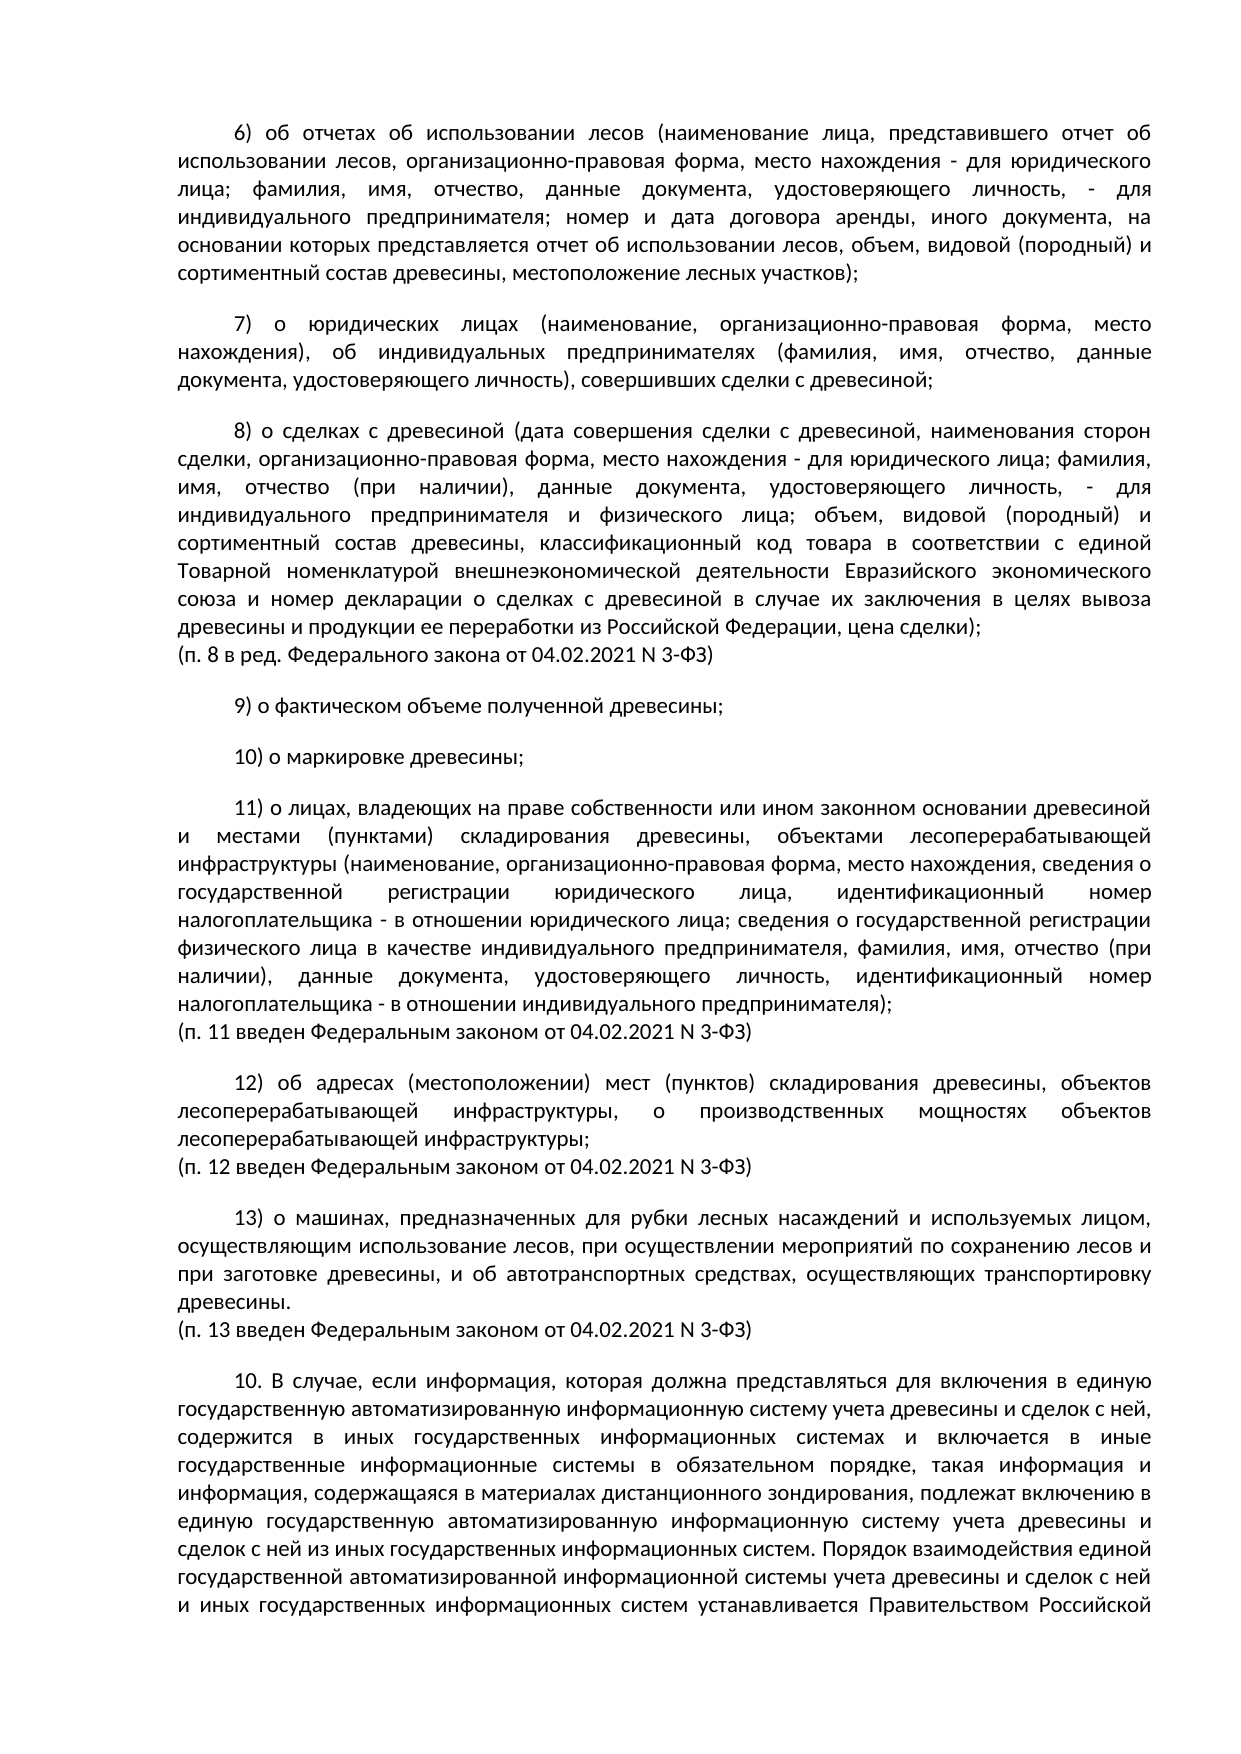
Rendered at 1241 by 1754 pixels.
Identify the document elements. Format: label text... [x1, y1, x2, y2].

text 13) о машинах, предназначенных для рубки лесных насаждений и используемых лицом, осуществляющим использование лесов, при осуществлении мероприятий по сохранению лесов и при заготовке древесины, и об автотранспортных средствах, осуществляющих транспортировку древесины. [177, 1203, 1152, 1315]
text 8) о сделках с древесиной (дата совершения сделки с древесиной, наименования сторон сделки, организационно-правовая форма, место нахождения - для юридического лица; фамилия, имя, отчество (при наличии), данные документа, удостоверяющего личность, - для индивидуального предпринимателя и физического лица; объем, видовой (породный) и сортиментный состав древесины, классификационный код товара в соответствии с единой Товарной номенклатурой внешнеэкономической деятельности Евразийского экономического союза и номер декларации о сделках с древесиной в случае их заключения в целях вывоза древесины и продукции ее переработки из Российской Федерации, цена сделки); [177, 416, 1152, 640]
text (п. 11 введен Федеральным законом от 04.02.2021 N 3-ФЗ) [177, 1017, 1152, 1045]
text (п. 13 введен Федеральным законом от 04.02.2021 N 3-ФЗ) [177, 1315, 1152, 1343]
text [177, 1366, 1152, 1618]
text 10) о маркировке древесины; [177, 742, 1152, 770]
text 6) об отчетах об использовании лесов (наименование лица, представившего отчет об использовании лесов, организационно-правовая форма, место нахождения - для юридического лица; фамилия, имя, отчество, данные документа, удостоверяющего личность, - для индивидуального предпринимателя; номер и дата договора аренды, иного документа, на основании которых представляется отчет об использовании лесов, объем, видовой (породный) и сортиментный состав древесины, местоположение лесных участков); [177, 118, 1152, 286]
text 9) о фактическом объеме полученной древесины; [177, 691, 1152, 719]
text 7) о юридических лицах (наименование, организационно-правовая форма, место нахождения), об индивидуальных предпринимателях (фамилия, имя, отчество, данные документа, удостоверяющего личность), совершивших сделки с древесиной; [177, 309, 1152, 393]
text 11) о лицах, владеющих на праве собственности или ином законном основании древесиной и местами (пунктами) складирования древесины, объектами лесоперерабатывающей инфраструктуры (наименование, организационно-правовая форма, место нахождения, сведения о государственной регистрации юридического лица, идентификационный номер налогоплательщика - в отношении юридического лица; сведения о государственной регистрации физического лица в качестве индивидуального предпринимателя, фамилия, имя, отчество (при наличии), данные документа, удостоверяющего личность, идентификационный номер налогоплательщика - в отношении индивидуального предпринимателя); [177, 793, 1152, 1017]
text (п. 12 введен Федеральным законом от 04.02.2021 N 3-ФЗ) [177, 1152, 1152, 1180]
text (п. 8 в ред. Федерального закона от 04.02.2021 N 3-ФЗ) [177, 640, 1152, 668]
text 12) об адресах (местоположении) мест (пунктов) складирования древесины, объектов лесоперерабатывающей инфраструктуры, о производственных мощностях объектов лесоперерабатывающей инфраструктуры; [177, 1068, 1152, 1152]
